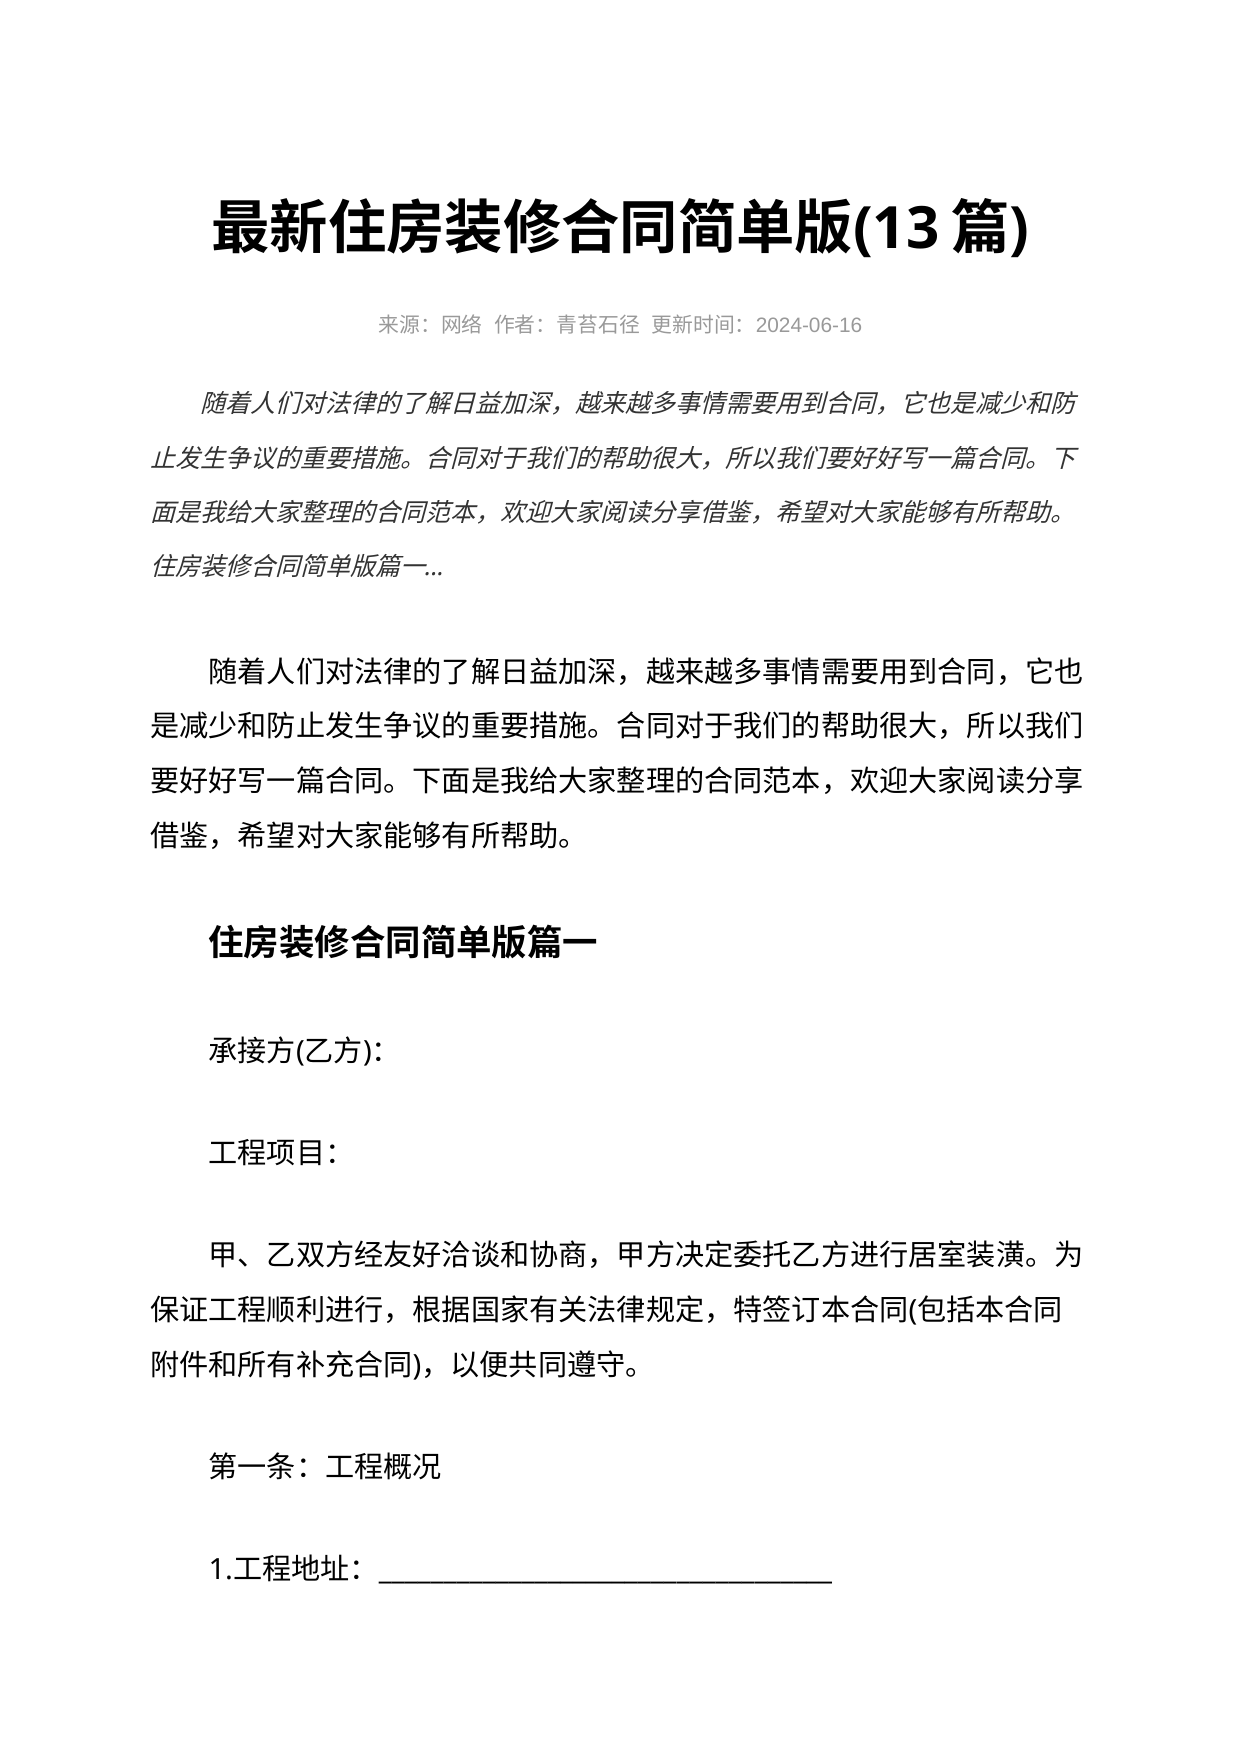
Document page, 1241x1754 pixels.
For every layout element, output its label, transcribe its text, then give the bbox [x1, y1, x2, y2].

text 工程项目： [150, 1130, 1090, 1172]
text 来源：网络 作者：青苔石径 更新时间：2024-06-16 [150, 313, 1090, 337]
text 第一条：工程概况 [150, 1444, 1090, 1486]
text 随着人们对法律的了解日益加深，越来越多事情需要用到合同，它也是减少和防止发生争议的重要措施。合同对于我们的帮助很大，所以我们要好好写一篇合同。下面是我给大家整理的合同范本，欢迎大家阅读分享借鉴，希望对大家能够有所帮助。住房装修合同简单版篇一... [150, 384, 1090, 583]
subtitle 最新住房装修合同简单版(13篇) [150, 181, 1090, 266]
text 1.工程地址：___________________________________ [150, 1545, 1090, 1588]
text 承接方(乙方)： [150, 1028, 1090, 1070]
text 甲、乙双方经友好洽谈和协商，甲方决定委托乙方进行居室装潢。为保证工程顺利进行，根据国家有关法律规定，特签订本合同(包括本合同附件和所有补充合同)，以便共同遵守。 [150, 1232, 1090, 1384]
text 随着人们对法律的了解日益加深，越来越多事情需要用到合同，它也是减少和防止发生争议的重要措施。合同对于我们的帮助很大，所以我们要好好写一篇合同。下面是我给大家整理的合同范本，欢迎大家阅读分享借鉴，希望对大家能够有所帮助。 [150, 648, 1090, 855]
text 住房装修合同简单版篇一 [150, 914, 1090, 966]
